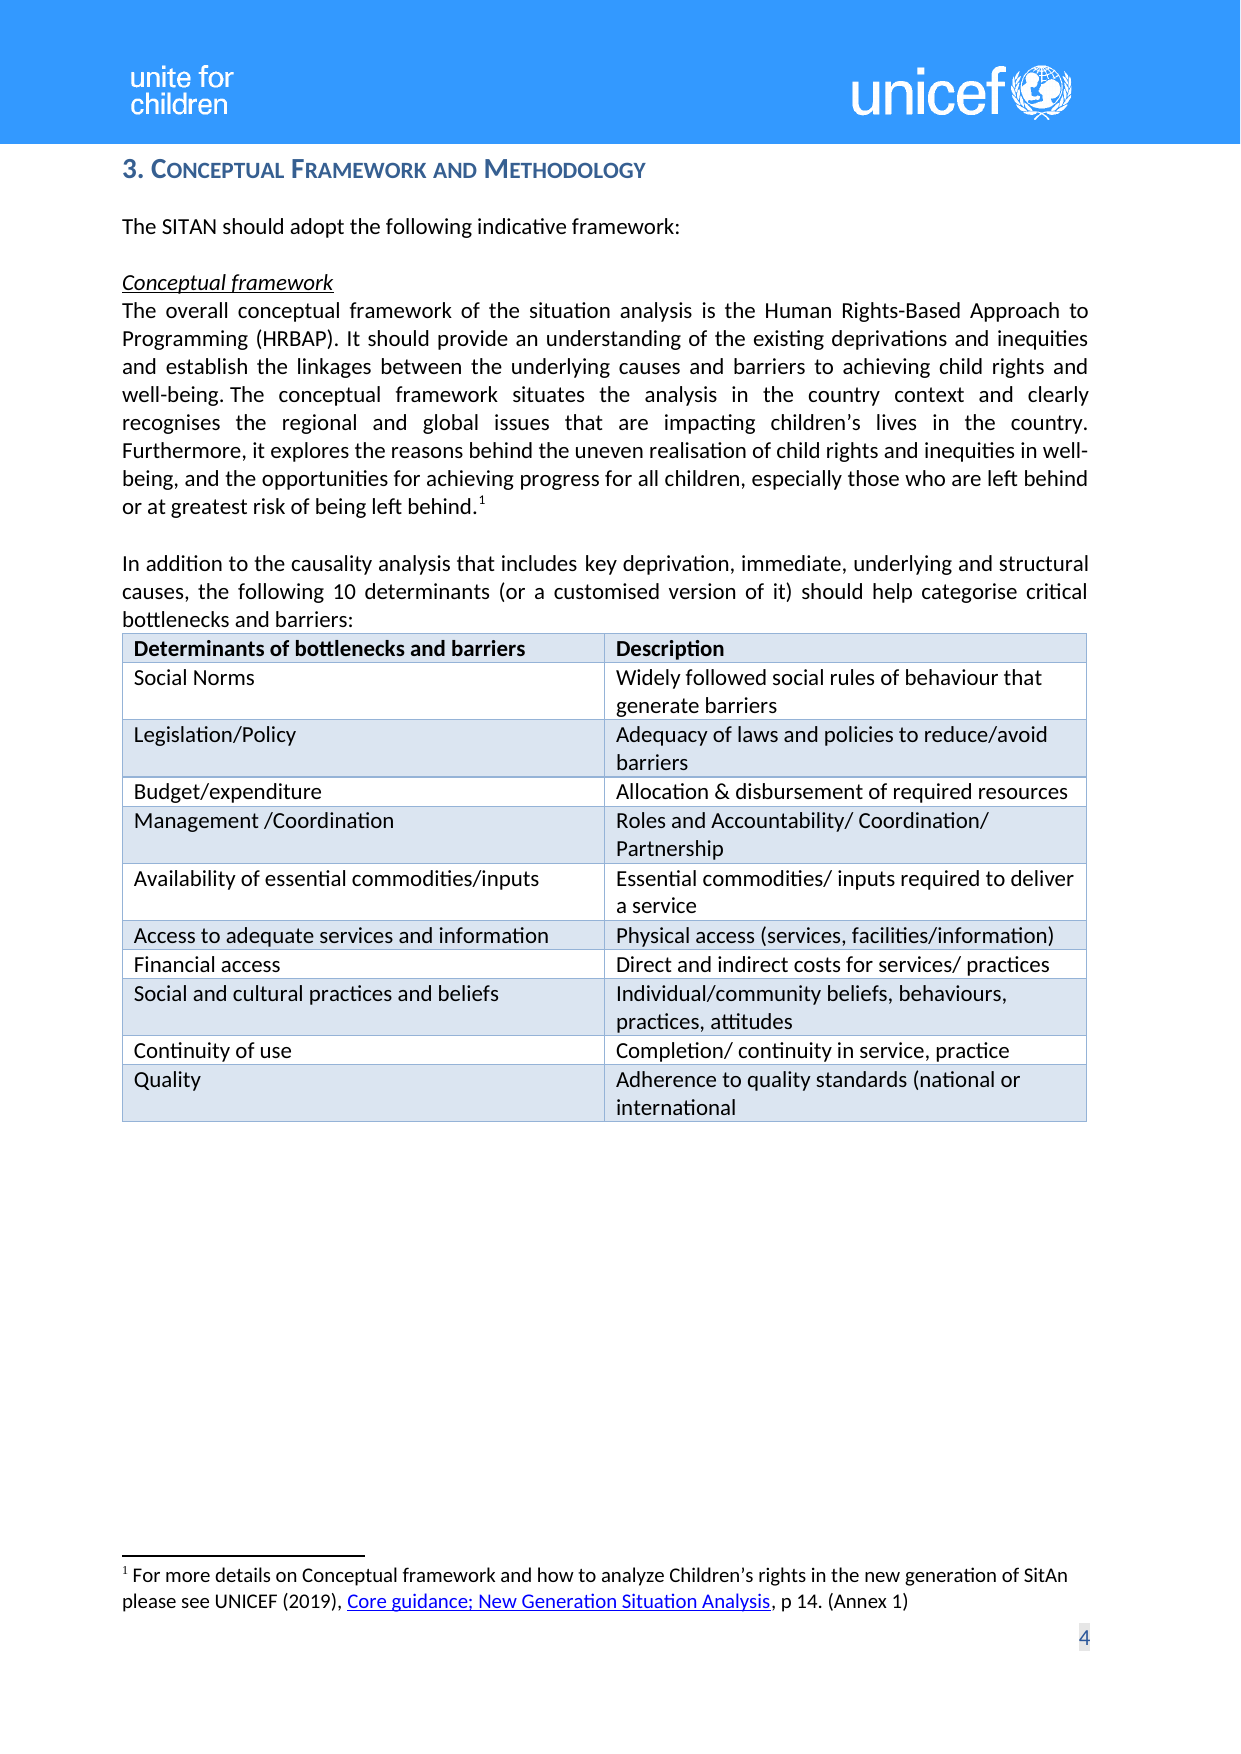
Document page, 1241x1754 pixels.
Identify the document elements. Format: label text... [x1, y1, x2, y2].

table_header Determinants of bottlenecks and barriers [123, 634, 604, 662]
table_cell Widely followed social rules of behaviour that generate barriers [605, 663, 1086, 719]
table_cell Roles and Accountability/ Coordination/ Partnership [605, 807, 1086, 863]
text The overall conceptual framework of the situation analysis is the Human Rights-Based Approach to Programming (HRBAP). It should provide an understanding of the existing deprivations and inequities and establish the linkages between the underlying causes and barriers to achieving child rights and well-being. The conceptual framework situates the analysis in the country context and clearly recognises the regional and global issues that are impacting children’s lives in the country. Furthermore, it explores the reasons behind the uneven realisation of child rights and inequities in well-being, and the opportunities for achieving progress for all children, especially those who are left behind or at greatest risk of being left behind. [122, 296, 1090, 520]
table_cell Physical access (services, facilities/information) [605, 921, 1086, 949]
table_cell Completion/ continuity in service, practice [605, 1036, 1086, 1064]
table_cell Legislation/Policy [123, 720, 604, 776]
table_cell Social and cultural practices and beliefs [123, 979, 604, 1035]
table_cell Availability of essential commodities/inputs [123, 864, 604, 920]
picture [131, 65, 1072, 120]
text The SITAN should adopt the following indicative framework: [122, 212, 1090, 240]
table_cell Financial access [123, 950, 604, 978]
table_cell Direct and indirect costs for services/ practices [605, 950, 1086, 978]
table_cell Allocation & disbursement of required resources [605, 778, 1086, 806]
table_cell Adequacy of laws and policies to reduce/avoid barriers [605, 720, 1086, 776]
table_cell Management /Coordination [123, 807, 604, 863]
table_header Description [605, 634, 1086, 662]
table_cell Quality [123, 1065, 604, 1121]
table_cell Social Norms [123, 663, 604, 719]
table_cell Adherence to quality standards (national or international [605, 1065, 1086, 1121]
table_cell Continuity of use [123, 1036, 604, 1064]
table_cell Individual/community beliefs, behaviours, practices, attitudes [605, 979, 1086, 1035]
text 3. Conceptual Framework and Methodology [122, 150, 1090, 186]
table_cell Budget/expenditure [123, 778, 604, 806]
table_cell Access to adequate services and information [123, 921, 604, 949]
text Conceptual framework [122, 268, 1090, 296]
text In addition to the causality analysis that includes key deprivation, immediate, underlying and structural causes, the following 10 determinants (or a customised version of it) should help categorise critical bottlenecks and barriers: [122, 549, 1090, 633]
table_cell Essential commodities/ inputs required to deliver a service [605, 864, 1086, 920]
